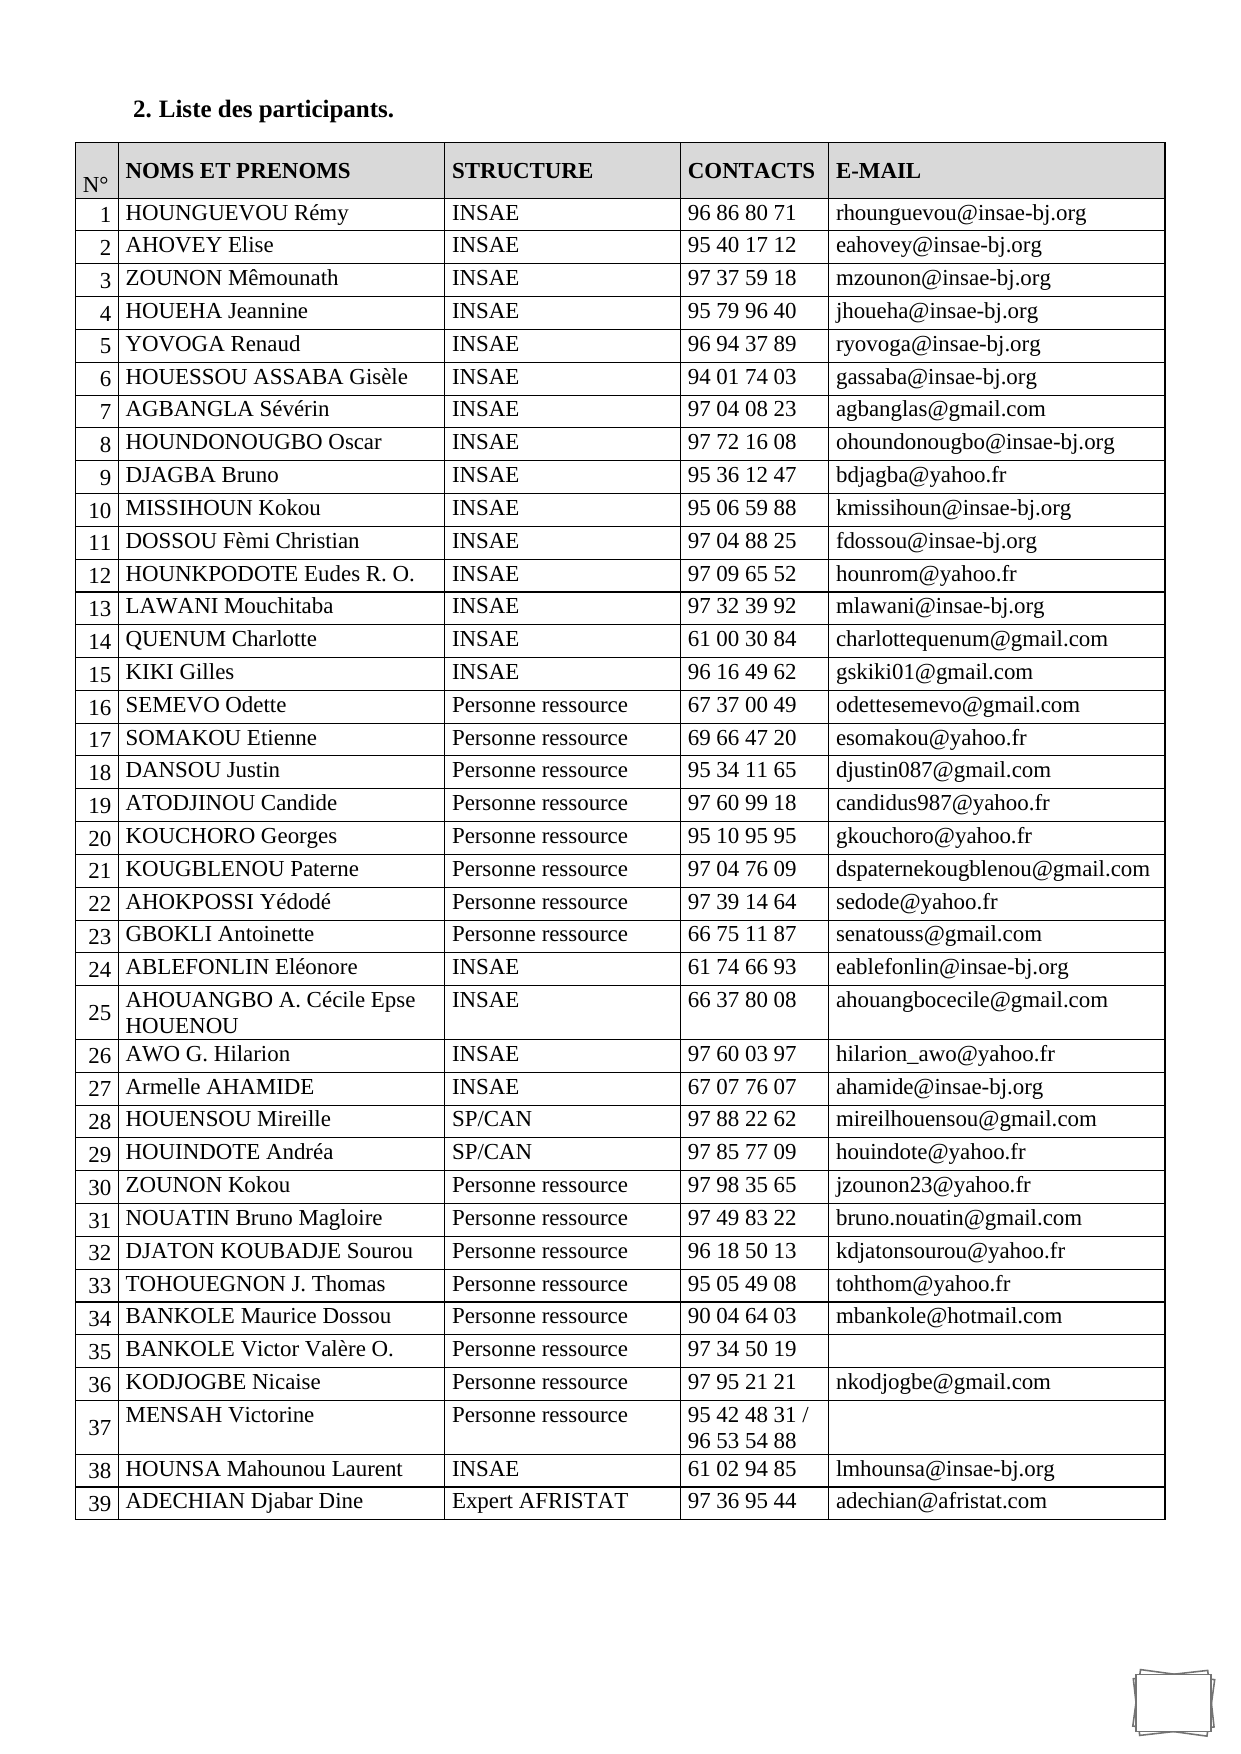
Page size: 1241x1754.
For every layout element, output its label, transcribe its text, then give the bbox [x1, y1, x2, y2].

table_cell 95 34 11 65 [681, 756, 828, 788]
table_cell HOUNSA Mahounou Laurent [119, 1455, 444, 1486]
table_cell 69 66 47 20 [681, 724, 828, 755]
table_cell charlottequenum@gmail.com [829, 625, 1164, 657]
table_cell 22 [76, 888, 118, 919]
table_cell ohoundonougbo@insae-bj.org [829, 428, 1164, 460]
table_cell 30 [76, 1171, 118, 1203]
table_cell 97 04 88 25 [681, 527, 828, 558]
table_cell ZOUNON Kokou [119, 1171, 444, 1203]
table_cell 8 [76, 428, 118, 460]
table_cell 97 98 35 65 [681, 1171, 828, 1203]
table_cell KODJOGBE Nicaise [119, 1368, 444, 1400]
table_cell rhounguevou@insae-bj.org [829, 199, 1164, 230]
table_cell INSAE [445, 231, 680, 263]
table_cell ZOUNON Mêmounath [119, 264, 444, 296]
table_cell AHOUANGBO A. Cécile Epse HOUENOU [119, 986, 444, 1039]
table_cell Personne ressource [445, 921, 680, 952]
table_cell 33 [76, 1270, 118, 1301]
table_cell HOUEHA Jeannine [119, 297, 444, 329]
table_cell Personne ressource [445, 691, 680, 723]
table_cell 90 04 64 03 [681, 1303, 828, 1334]
table_header STRUCTURE [445, 143, 680, 198]
table_cell 95 40 17 12 [681, 231, 828, 263]
table_cell 97 60 99 18 [681, 789, 828, 821]
table_cell BANKOLE Victor Valère O. [119, 1335, 444, 1367]
table_cell 1 [76, 199, 118, 230]
table_cell 97 32 39 92 [681, 593, 828, 624]
table_cell 2 [76, 231, 118, 263]
table_cell 66 37 80 08 [681, 986, 828, 1039]
table_cell mzounon@insae-bj.org [829, 264, 1164, 296]
table_cell TOHOUEGNON J. Thomas [119, 1270, 444, 1301]
table_cell YOVOGA Renaud [119, 330, 444, 362]
table_cell 97 37 59 18 [681, 264, 828, 296]
table_cell lmhounsa@insae-bj.org [829, 1455, 1164, 1486]
table_cell SEMEVO Odette [119, 691, 444, 723]
table_cell jzounon23@yahoo.fr [829, 1171, 1164, 1203]
table_cell 25 [76, 986, 118, 1039]
table_cell 27 [76, 1073, 118, 1104]
table_cell 61 02 94 85 [681, 1455, 828, 1486]
table_cell INSAE [445, 1040, 680, 1072]
table_cell 97 88 22 62 [681, 1106, 828, 1137]
table_cell 61 74 66 93 [681, 953, 828, 985]
table_cell esomakou@yahoo.fr [829, 724, 1164, 755]
table_cell 11 [76, 527, 118, 558]
table_cell Personne ressource [445, 756, 680, 788]
table_header CONTACTS [681, 143, 828, 198]
table_cell 3 [76, 264, 118, 296]
table_cell kmissihoun@insae-bj.org [829, 494, 1164, 526]
table_cell dspaternekougblenou@gmail.com [829, 855, 1164, 887]
table_cell 61 00 30 84 [681, 625, 828, 657]
table_cell ahouangbocecile@gmail.com [829, 986, 1164, 1039]
table_cell DJAGBA Bruno [119, 461, 444, 493]
table_cell INSAE [445, 396, 680, 427]
table_cell INSAE [445, 428, 680, 460]
table_cell [829, 1401, 1164, 1453]
table_cell 28 [76, 1106, 118, 1137]
table_cell 31 [76, 1204, 118, 1236]
text 2. Liste des participants. [133, 94, 1107, 123]
table_cell 97 49 83 22 [681, 1204, 828, 1236]
table_cell 6 [76, 363, 118, 394]
table_cell 37 [76, 1401, 118, 1453]
table_cell QUENUM Charlotte [119, 625, 444, 657]
table_cell 14 [76, 625, 118, 657]
table_cell 96 94 37 89 [681, 330, 828, 362]
table_cell Personne ressource [445, 1270, 680, 1301]
table_cell 97 72 16 08 [681, 428, 828, 460]
table_cell INSAE [445, 625, 680, 657]
table_cell 34 [76, 1303, 118, 1334]
table_cell SOMAKOU Etienne [119, 724, 444, 755]
table_cell 95 36 12 47 [681, 461, 828, 493]
table_cell Personne ressource [445, 1237, 680, 1268]
table_cell 17 [76, 724, 118, 755]
table_cell [829, 1335, 1164, 1367]
table_cell 95 05 49 08 [681, 1270, 828, 1301]
table_cell INSAE [445, 461, 680, 493]
table_cell djustin087@gmail.com [829, 756, 1164, 788]
table_cell INSAE [445, 264, 680, 296]
table_cell INSAE [445, 199, 680, 230]
table_cell INSAE [445, 560, 680, 591]
table_cell 97 36 95 44 [681, 1488, 828, 1519]
table_cell 16 [76, 691, 118, 723]
table_cell AGBANGLA Sévérin [119, 396, 444, 427]
table_cell 24 [76, 953, 118, 985]
table_cell Personne ressource [445, 822, 680, 854]
table_cell 35 [76, 1335, 118, 1367]
table_cell ryovoga@insae-bj.org [829, 330, 1164, 362]
table_cell DOSSOU Fèmi Christian [119, 527, 444, 558]
table_cell KOUCHORO Georges [119, 822, 444, 854]
table_cell INSAE [445, 986, 680, 1039]
table_cell odettesemevo@gmail.com [829, 691, 1164, 723]
table_cell houindote@yahoo.fr [829, 1138, 1164, 1170]
table_cell INSAE [445, 658, 680, 690]
table_cell AHOVEY Elise [119, 231, 444, 263]
table_cell Personne ressource [445, 724, 680, 755]
table_cell Personne ressource [445, 1171, 680, 1203]
table_cell AHOKPOSSI Yédodé [119, 888, 444, 919]
table_cell hounrom@yahoo.fr [829, 560, 1164, 591]
table_cell DJATON KOUBADJE Sourou [119, 1237, 444, 1268]
table_cell INSAE [445, 1455, 680, 1486]
table_cell Expert AFRISTAT [445, 1488, 680, 1519]
table_cell gassaba@insae-bj.org [829, 363, 1164, 394]
table_cell 97 04 76 09 [681, 855, 828, 887]
table_cell KIKI Gilles [119, 658, 444, 690]
table_cell eahovey@insae-bj.org [829, 231, 1164, 263]
table_cell mlawani@insae-bj.org [829, 593, 1164, 624]
table_cell tohthom@yahoo.fr [829, 1270, 1164, 1301]
table_cell eablefonlin@insae-bj.org [829, 953, 1164, 985]
table_cell 95 06 59 88 [681, 494, 828, 526]
table_cell Personne ressource [445, 1401, 680, 1453]
table_cell INSAE [445, 363, 680, 394]
table_cell 96 18 50 13 [681, 1237, 828, 1268]
table_cell HOUESSOU ASSABA Gisèle [119, 363, 444, 394]
table_cell mireilhouensou@gmail.com [829, 1106, 1164, 1137]
table_cell senatouss@gmail.com [829, 921, 1164, 952]
table_cell INSAE [445, 593, 680, 624]
table_cell 97 39 14 64 [681, 888, 828, 919]
table_cell Personne ressource [445, 1204, 680, 1236]
table_cell LAWANI Mouchitaba [119, 593, 444, 624]
table_cell 39 [76, 1488, 118, 1519]
table_cell candidus987@yahoo.fr [829, 789, 1164, 821]
table_cell BANKOLE Maurice Dossou [119, 1303, 444, 1334]
table_header N° [76, 143, 118, 198]
table_cell INSAE [445, 953, 680, 985]
table_cell 95 42 48 31 / 96 53 54 88 [681, 1401, 828, 1453]
table_cell 96 16 49 62 [681, 658, 828, 690]
table_cell gkouchoro@yahoo.fr [829, 822, 1164, 854]
table_cell 4 [76, 297, 118, 329]
table_cell Armelle AHAMIDE [119, 1073, 444, 1104]
table_cell 12 [76, 560, 118, 591]
table_cell 97 34 50 19 [681, 1335, 828, 1367]
table_cell Personne ressource [445, 855, 680, 887]
table_cell 95 79 96 40 [681, 297, 828, 329]
table_cell bruno.nouatin@gmail.com [829, 1204, 1164, 1236]
table_cell INSAE [445, 494, 680, 526]
table_cell Personne ressource [445, 888, 680, 919]
table_cell INSAE [445, 1073, 680, 1104]
table_cell 97 60 03 97 [681, 1040, 828, 1072]
table_cell ATODJINOU Candide [119, 789, 444, 821]
table_cell NOUATIN Bruno Magloire [119, 1204, 444, 1236]
table_cell 15 [76, 658, 118, 690]
table_cell 95 10 95 95 [681, 822, 828, 854]
table_cell 9 [76, 461, 118, 493]
table_cell HOUNDONOUGBO Oscar [119, 428, 444, 460]
table_cell 19 [76, 789, 118, 821]
table_cell 18 [76, 756, 118, 788]
table_cell SP/CAN [445, 1106, 680, 1137]
table_cell Personne ressource [445, 789, 680, 821]
table_cell GBOKLI Antoinette [119, 921, 444, 952]
table_cell sedode@yahoo.fr [829, 888, 1164, 919]
table_cell KOUGBLENOU Paterne [119, 855, 444, 887]
table_cell 5 [76, 330, 118, 362]
table_cell 67 37 00 49 [681, 691, 828, 723]
table_cell hilarion_awo@yahoo.fr [829, 1040, 1164, 1072]
table_cell DANSOU Justin [119, 756, 444, 788]
table_cell nkodjogbe@gmail.com [829, 1368, 1164, 1400]
table_cell INSAE [445, 330, 680, 362]
table_cell Personne ressource [445, 1335, 680, 1367]
table_cell fdossou@insae-bj.org [829, 527, 1164, 558]
table_cell 97 85 77 09 [681, 1138, 828, 1170]
table_cell 66 75 11 87 [681, 921, 828, 952]
table_cell 38 [76, 1455, 118, 1486]
table_cell 10 [76, 494, 118, 526]
table_cell 97 09 65 52 [681, 560, 828, 591]
table_cell 23 [76, 921, 118, 952]
table_cell agbanglas@gmail.com [829, 396, 1164, 427]
table_cell 36 [76, 1368, 118, 1400]
table_cell SP/CAN [445, 1138, 680, 1170]
table_cell 96 86 80 71 [681, 199, 828, 230]
table_cell 20 [76, 822, 118, 854]
table_cell AWO G. Hilarion [119, 1040, 444, 1072]
table_cell ADECHIAN Djabar Dine [119, 1488, 444, 1519]
table_cell MISSIHOUN Kokou [119, 494, 444, 526]
table_cell gskiki01@gmail.com [829, 658, 1164, 690]
table_cell 67 07 76 07 [681, 1073, 828, 1104]
table_cell 21 [76, 855, 118, 887]
table_cell bdjagba@yahoo.fr [829, 461, 1164, 493]
table_cell MENSAH Victorine [119, 1401, 444, 1453]
table_cell HOUENSOU Mireille [119, 1106, 444, 1137]
table_cell adechian@afristat.com [829, 1488, 1164, 1519]
table_cell 29 [76, 1138, 118, 1170]
table_header E-MAIL [829, 143, 1164, 198]
table_cell INSAE [445, 297, 680, 329]
table_cell 97 95 21 21 [681, 1368, 828, 1400]
table_cell mbankole@hotmail.com [829, 1303, 1164, 1334]
table_cell kdjatonsourou@yahoo.fr [829, 1237, 1164, 1268]
table_cell ABLEFONLIN Eléonore [119, 953, 444, 985]
table_header NOMS ET PRENOMS [119, 143, 444, 198]
table_cell ahamide@insae-bj.org [829, 1073, 1164, 1104]
table_cell 26 [76, 1040, 118, 1072]
table_cell 32 [76, 1237, 118, 1268]
table_cell 13 [76, 593, 118, 624]
table_cell 94 01 74 03 [681, 363, 828, 394]
table_cell INSAE [445, 527, 680, 558]
table_cell HOUNGUEVOU Rémy [119, 199, 444, 230]
table_cell 7 [76, 396, 118, 427]
table_cell 97 04 08 23 [681, 396, 828, 427]
table_cell Personne ressource [445, 1303, 680, 1334]
table_cell jhoueha@insae-bj.org [829, 297, 1164, 329]
table_cell Personne ressource [445, 1368, 680, 1400]
table_cell HOUINDOTE Andréa [119, 1138, 444, 1170]
table_cell HOUNKPODOTE Eudes R. O. [119, 560, 444, 591]
